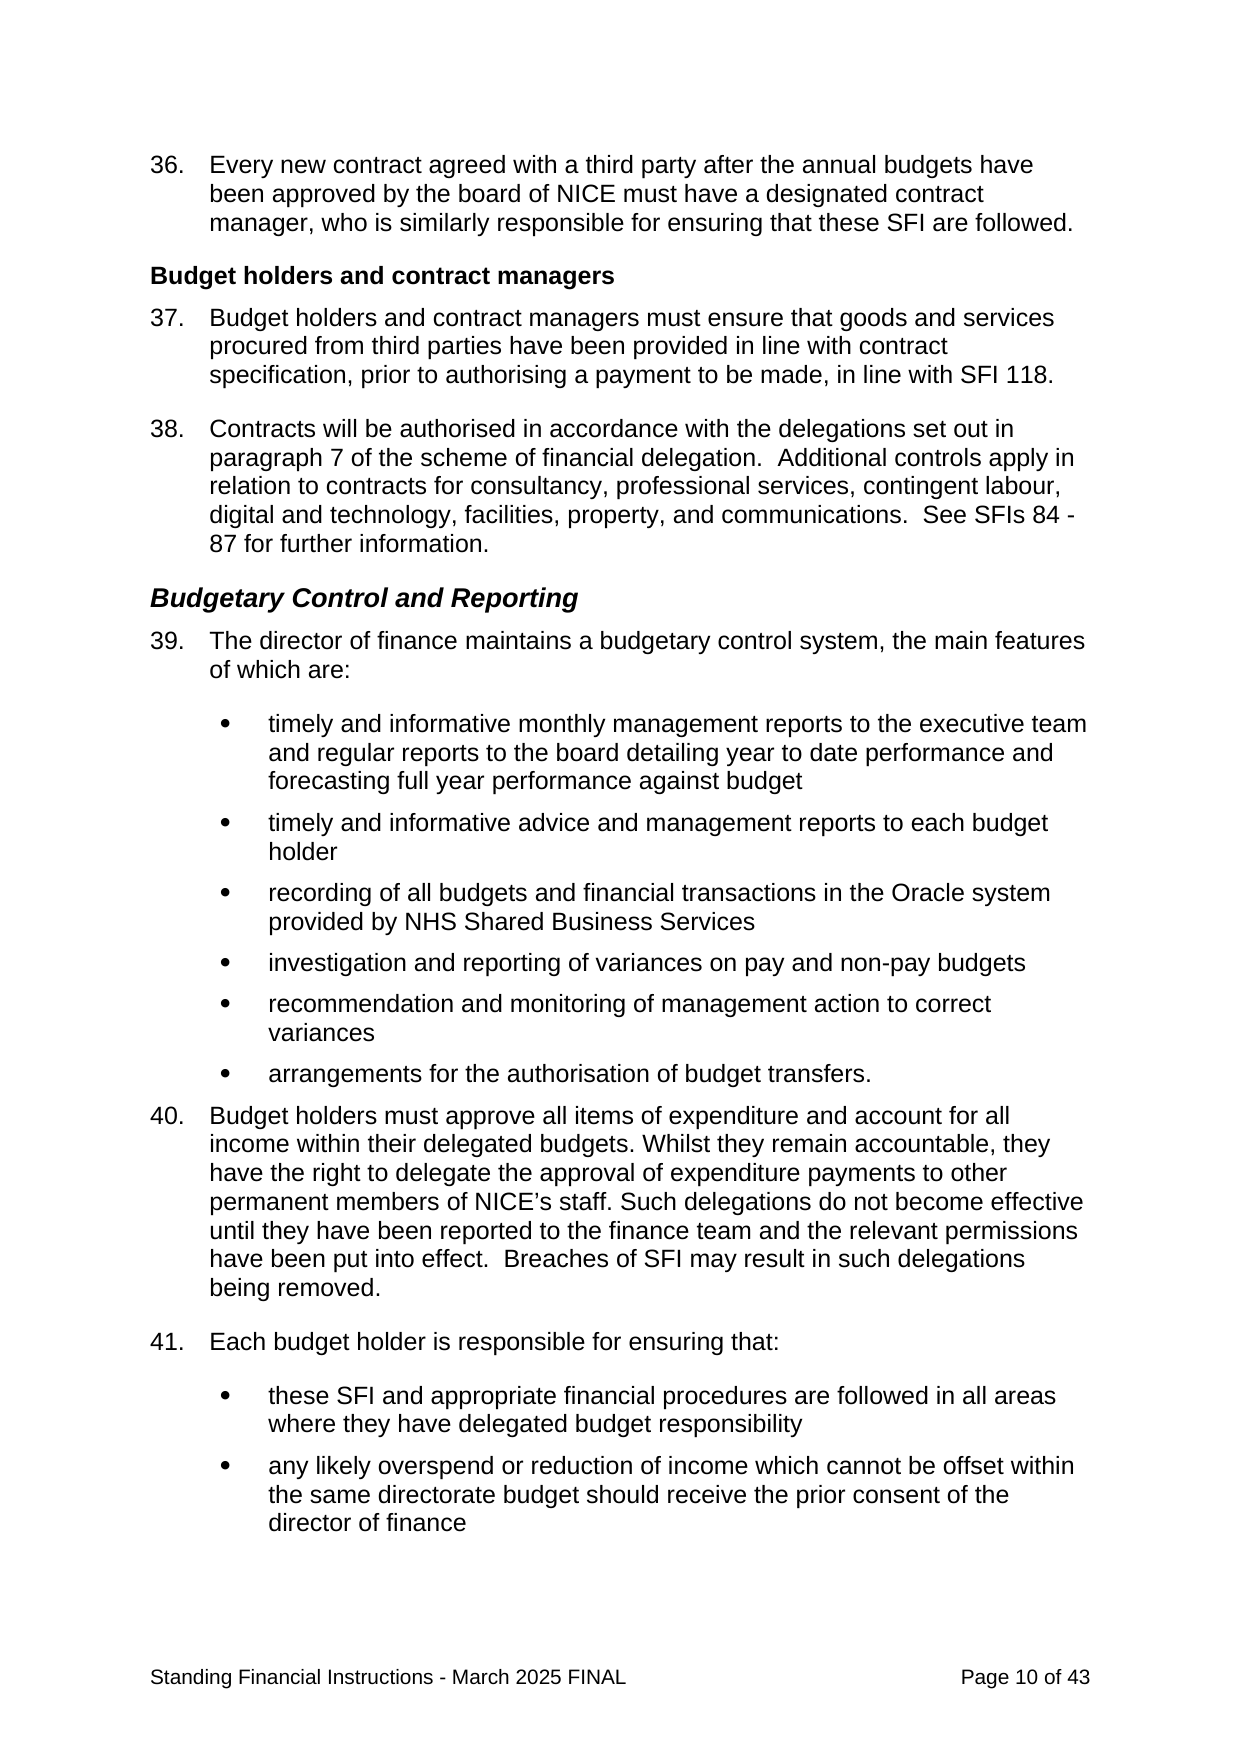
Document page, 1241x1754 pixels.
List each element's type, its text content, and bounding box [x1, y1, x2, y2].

subtitle Budget holders and contract managers [150, 261, 1090, 290]
text investigation and reporting of variances on pay and non-pay budgets [221, 948, 1090, 977]
text these SFI and appropriate financial procedures are followed in all areas where they have delegated budget responsibility [221, 1381, 1090, 1438]
text any likely overspend or reduction of income which cannot be offset within the same directorate budget should receive the prior consent of the director of finance [221, 1451, 1090, 1537]
text recording of all budgets and financial transactions in the Oracle system provided by NHS Shared Business Services [221, 878, 1090, 935]
list The director of finance maintains a budgetary control system, the main features of which are: [150, 626, 1090, 684]
subtitle Budgetary Control and Reporting [150, 582, 1090, 614]
list Contracts will be authorised in accordance with the delegations set out in paragraph 7 of the scheme of financial delegation. Additional controls apply in relation to contracts for consultancy, professional services, contingent labour, digital and technology, facilities, property, and communications. See SFIs 84 - 87 for further information. [150, 414, 1090, 557]
text recommendation and monitoring of management action to correct variances [221, 989, 1090, 1047]
list Budget holders and contract managers must ensure that goods and services procured from third parties have been provided in line with contract specification, prior to authorising a payment to be made, in line with SFI 118. [150, 302, 1090, 389]
list Every new contract agreed with a third party after the annual budgets have been approved by the board of NICE must have a designated contract manager, who is similarly responsible for ensuring that these SFI are followed. [150, 150, 1090, 236]
text arrangements for the authorisation of budget transfers. [221, 1059, 1090, 1088]
list Budget holders must approve all items of expenditure and account for all income within their delegated budgets. Whilst they remain accountable, they have the right to delegate the approval of expenditure payments to other permanent members of NICE’s staff. Such delegations do not become effective until they have been reported to the finance team and the relevant permissions have been put into effect. Breaches of SFI may result in such delegations being removed. [150, 1101, 1090, 1302]
text timely and informative monthly management reports to the executive team and regular reports to the board detailing year to date performance and forecasting full year performance against budget [221, 709, 1090, 795]
list Each budget holder is responsible for ensuring that: [150, 1327, 1090, 1356]
text timely and informative advice and management reports to each budget holder [221, 808, 1090, 865]
